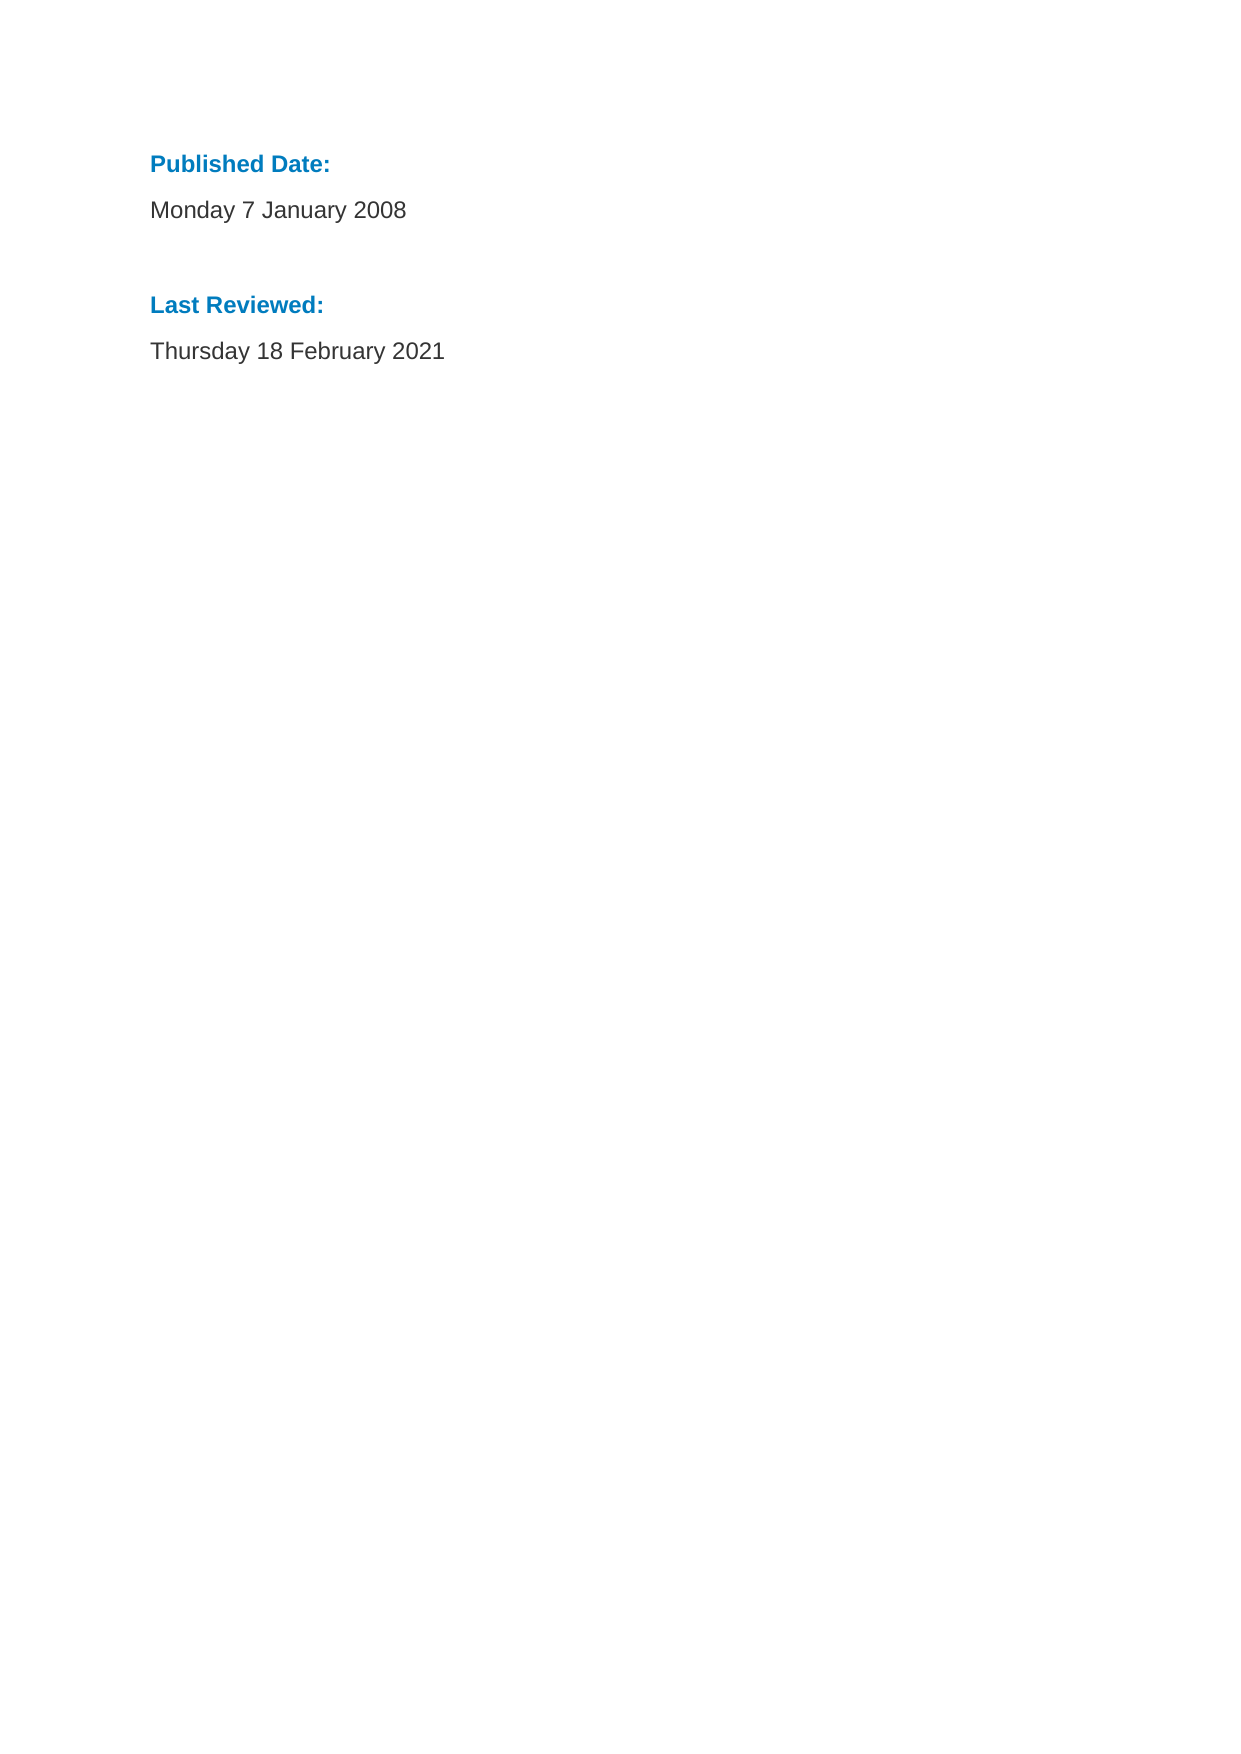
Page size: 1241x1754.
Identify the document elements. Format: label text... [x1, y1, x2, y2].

text Thursday 18 February 2021 [150, 337, 1090, 365]
text Published Date: [150, 150, 1090, 178]
text Last Reviewed: [150, 291, 1090, 318]
text Monday 7 January 2008 [150, 196, 1090, 224]
